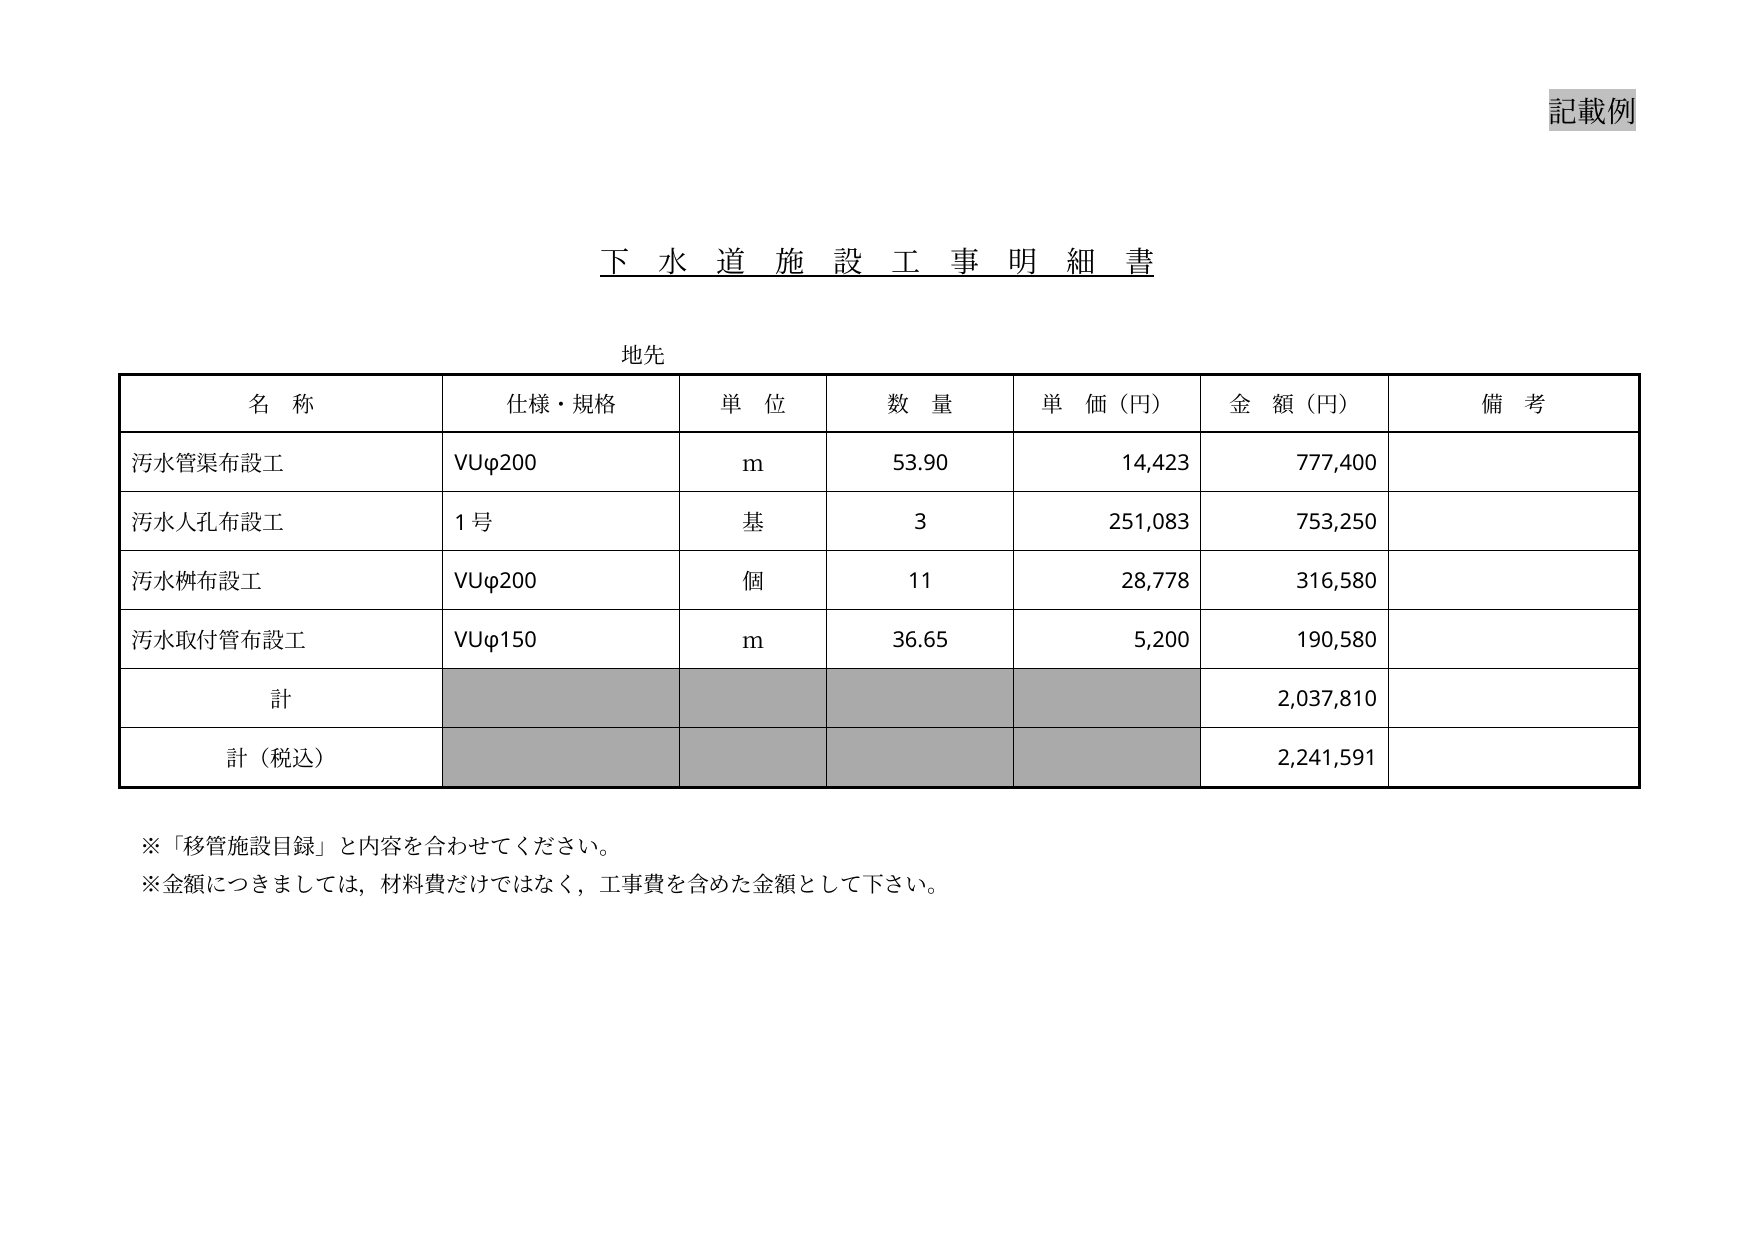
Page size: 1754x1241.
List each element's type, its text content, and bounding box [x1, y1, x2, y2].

table_cell [1389, 433, 1638, 491]
text ※金額につきましては，材料費だけではなく，工事費を含めた金額として下さい。 [118, 864, 1548, 901]
table_cell 2,241,591 [1201, 728, 1388, 786]
table_cell 1号 [443, 492, 679, 549]
text ※「移管施設目録」と内容を合わせてください。 [118, 826, 1548, 864]
table_cell [827, 669, 1013, 727]
table_cell 14,423 [1014, 433, 1200, 491]
table_cell 777,400 [1201, 433, 1388, 491]
table_cell [443, 728, 679, 786]
table_cell 計 [121, 669, 442, 727]
table_cell 251,083 [1014, 492, 1200, 549]
table_cell 53.90 [827, 433, 1013, 491]
table_header 金 額（円） [1201, 376, 1388, 431]
table_cell 汚水桝布設工 [121, 551, 442, 609]
table_cell 11 [827, 551, 1013, 609]
table_cell 190,580 [1201, 610, 1388, 668]
table_cell 汚水人孔布設工 [121, 492, 442, 549]
table_header 仕様・規格 [443, 376, 679, 431]
table_cell 計（税込） [121, 728, 442, 786]
table_cell [1389, 728, 1638, 786]
table_header 名 称 [121, 376, 442, 431]
table_cell 36.65 [827, 610, 1013, 668]
table_cell 基 [680, 492, 826, 549]
table_cell [680, 728, 826, 786]
text 下 水 道 施 設 工 事 明 細 書 [118, 222, 1636, 297]
table_cell [1014, 669, 1200, 727]
table_cell [680, 669, 826, 727]
table_cell [1014, 728, 1200, 786]
table_cell ｍ [680, 610, 826, 668]
table_cell [1389, 610, 1638, 668]
table_header 単 価（円） [1014, 376, 1200, 431]
table_cell [1389, 669, 1638, 727]
table_cell 個 [680, 551, 826, 609]
table_cell 3 [827, 492, 1013, 549]
table_cell 316,580 [1201, 551, 1388, 609]
table_cell [827, 728, 1013, 786]
table_cell 753,250 [1201, 492, 1388, 549]
table_cell VUφ200 [443, 433, 679, 491]
table_header 備 考 [1389, 376, 1638, 431]
table_cell ｍ [680, 433, 826, 491]
text 地先 [118, 335, 1636, 372]
table_header 数 量 [827, 376, 1013, 431]
table_cell 2,037,810 [1201, 669, 1388, 727]
table_cell 汚水取付管布設工 [121, 610, 442, 668]
table_cell VUφ200 [443, 551, 679, 609]
table_cell [443, 669, 679, 727]
table_cell 汚水管渠布設工 [121, 433, 442, 491]
table_header 単 位 [680, 376, 826, 431]
table_cell VUφ150 [443, 610, 679, 668]
table_cell 5,200 [1014, 610, 1200, 668]
table_cell [1389, 551, 1638, 609]
table_cell 28,778 [1014, 551, 1200, 609]
table_cell [1389, 492, 1638, 549]
